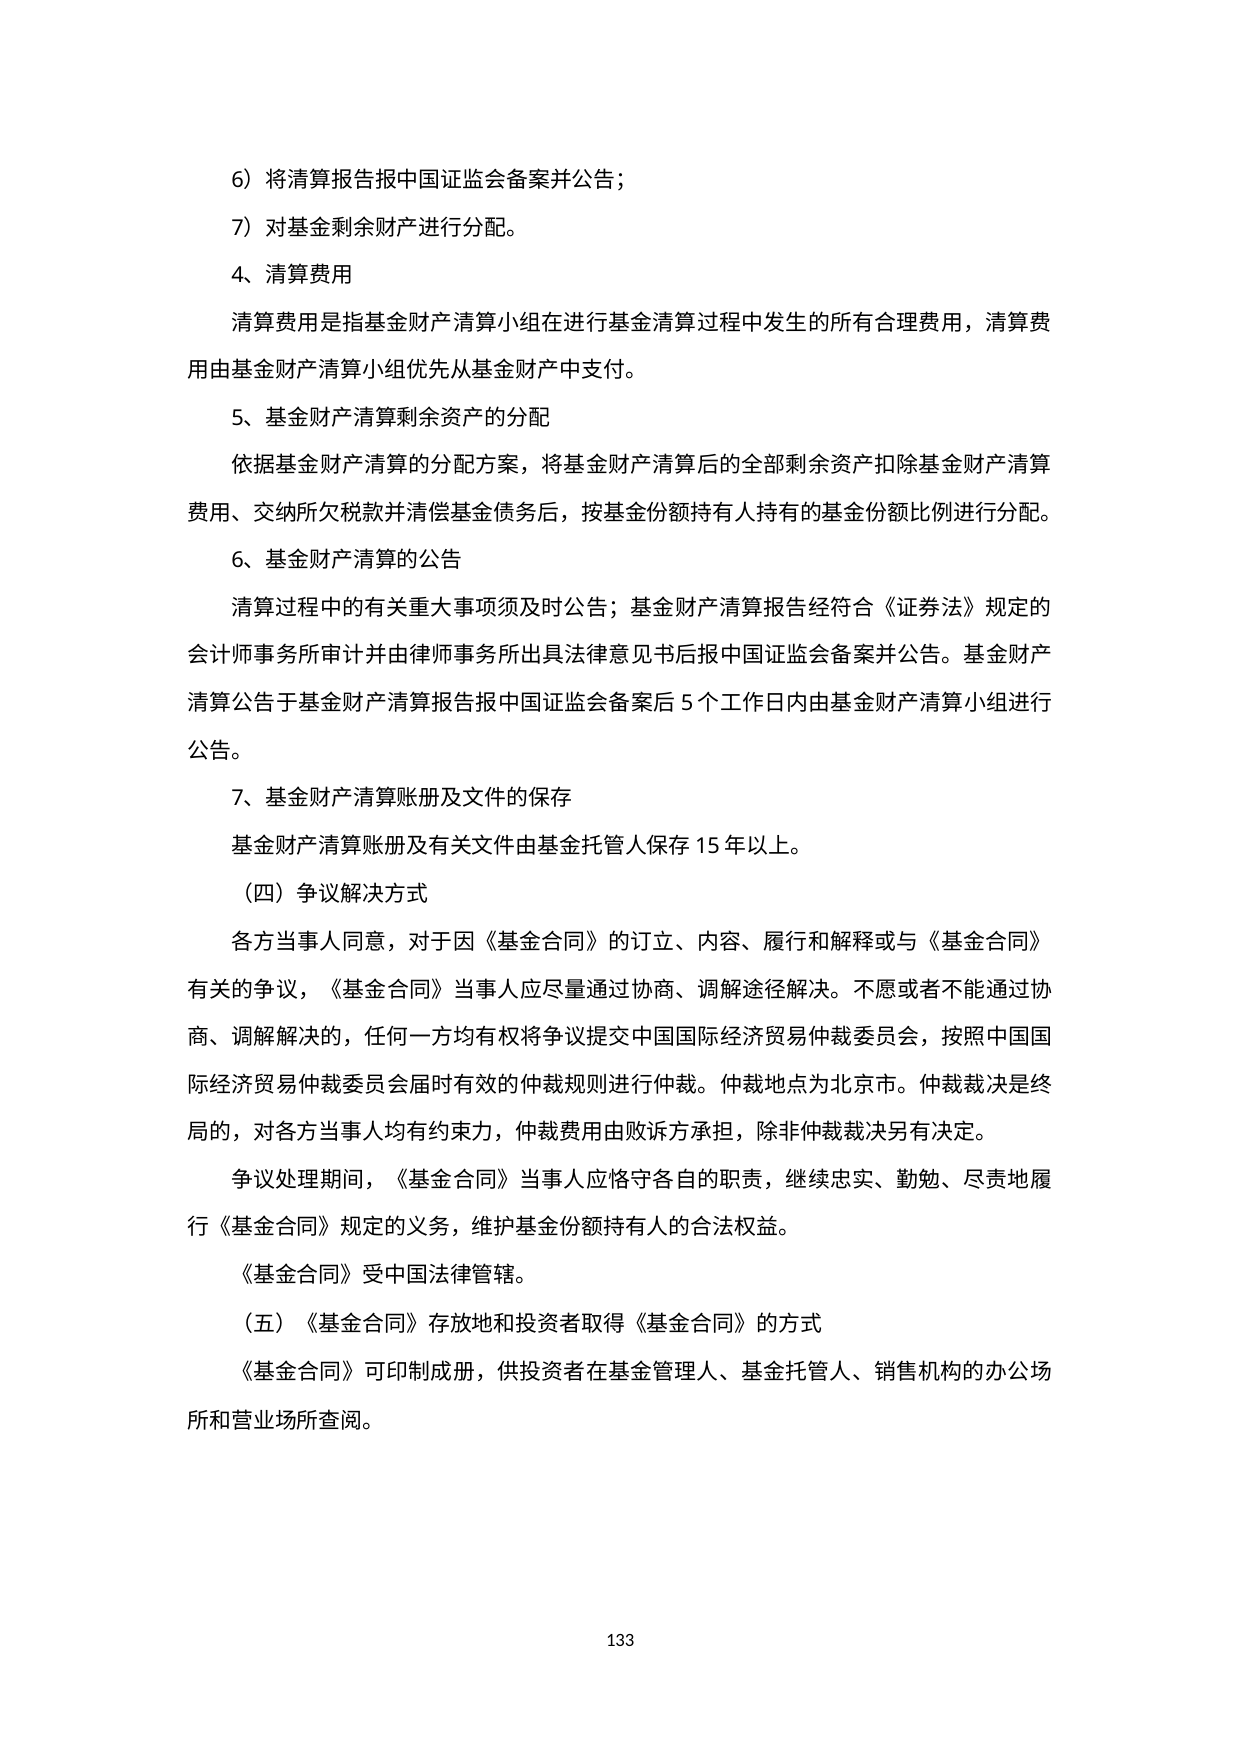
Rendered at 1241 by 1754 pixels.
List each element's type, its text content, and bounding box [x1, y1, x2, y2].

text 依据基金财产清算的分配方案，将基金财产清算后的全部剩余资产扣除基金财产清算费用、交纳所欠税款并清偿基金债务后，按基金份额持有人持有的基金份额比例进行分配。 [187, 447, 1053, 527]
text （五）《基金合同》存放地和投资者取得《基金合同》的方式 [187, 1305, 1053, 1338]
text 6、基金财产清算的公告 [187, 542, 1053, 574]
text 基金财产清算账册及有关文件由基金托管人保存15年以上。 [187, 828, 1053, 860]
text 《基金合同》可印制成册，供投资者在基金管理人、基金托管人、销售机构的办公场所和营业场所查阅。 [187, 1353, 1053, 1435]
text 《基金合同》受中国法律管辖。 [187, 1257, 1053, 1289]
text 6）将清算报告报中国证监会备案并公告； [187, 162, 1053, 194]
text 清算费用是指基金财产清算小组在进行基金清算过程中发生的所有合理费用，清算费用由基金财产清算小组优先从基金财产中支付。 [187, 305, 1053, 384]
text （四）争议解决方式 [187, 876, 1053, 908]
text 7、基金财产清算账册及文件的保存 [187, 780, 1053, 812]
text 争议处理期间，《基金合同》当事人应恪守各自的职责，继续忠实、勤勉、尽责地履行《基金合同》规定的义务，维护基金份额持有人的合法权益。 [187, 1162, 1053, 1241]
text 清算过程中的有关重大事项须及时公告；基金财产清算报告经符合《证券法》规定的会计师事务所审计并由律师事务所出具法律意见书后报中国证监会备案并公告。基金财产清算公告于基金财产清算报告报中国证监会备案后5个工作日内由基金财产清算小组进行公告。 [187, 590, 1053, 764]
text 5、基金财产清算剩余资产的分配 [187, 400, 1053, 432]
text 7）对基金剩余财产进行分配。 [187, 209, 1053, 241]
text 4、清算费用 [187, 257, 1053, 289]
text 各方当事人同意，对于因《基金合同》的订立、内容、履行和解释或与《基金合同》有关的争议，《基金合同》当事人应尽量通过协商、调解途径解决。不愿或者不能通过协商、调解解决的，任何一方均有权将争议提交中国国际经济贸易仲裁委员会，按照中国国际经济贸易仲裁委员会届时有效的仲裁规则进行仲裁。仲裁地点为北京市。仲裁裁决是终局的，对各方当事人均有约束力，仲裁费用由败诉方承担，除非仲裁裁决另有决定。 [187, 924, 1053, 1146]
